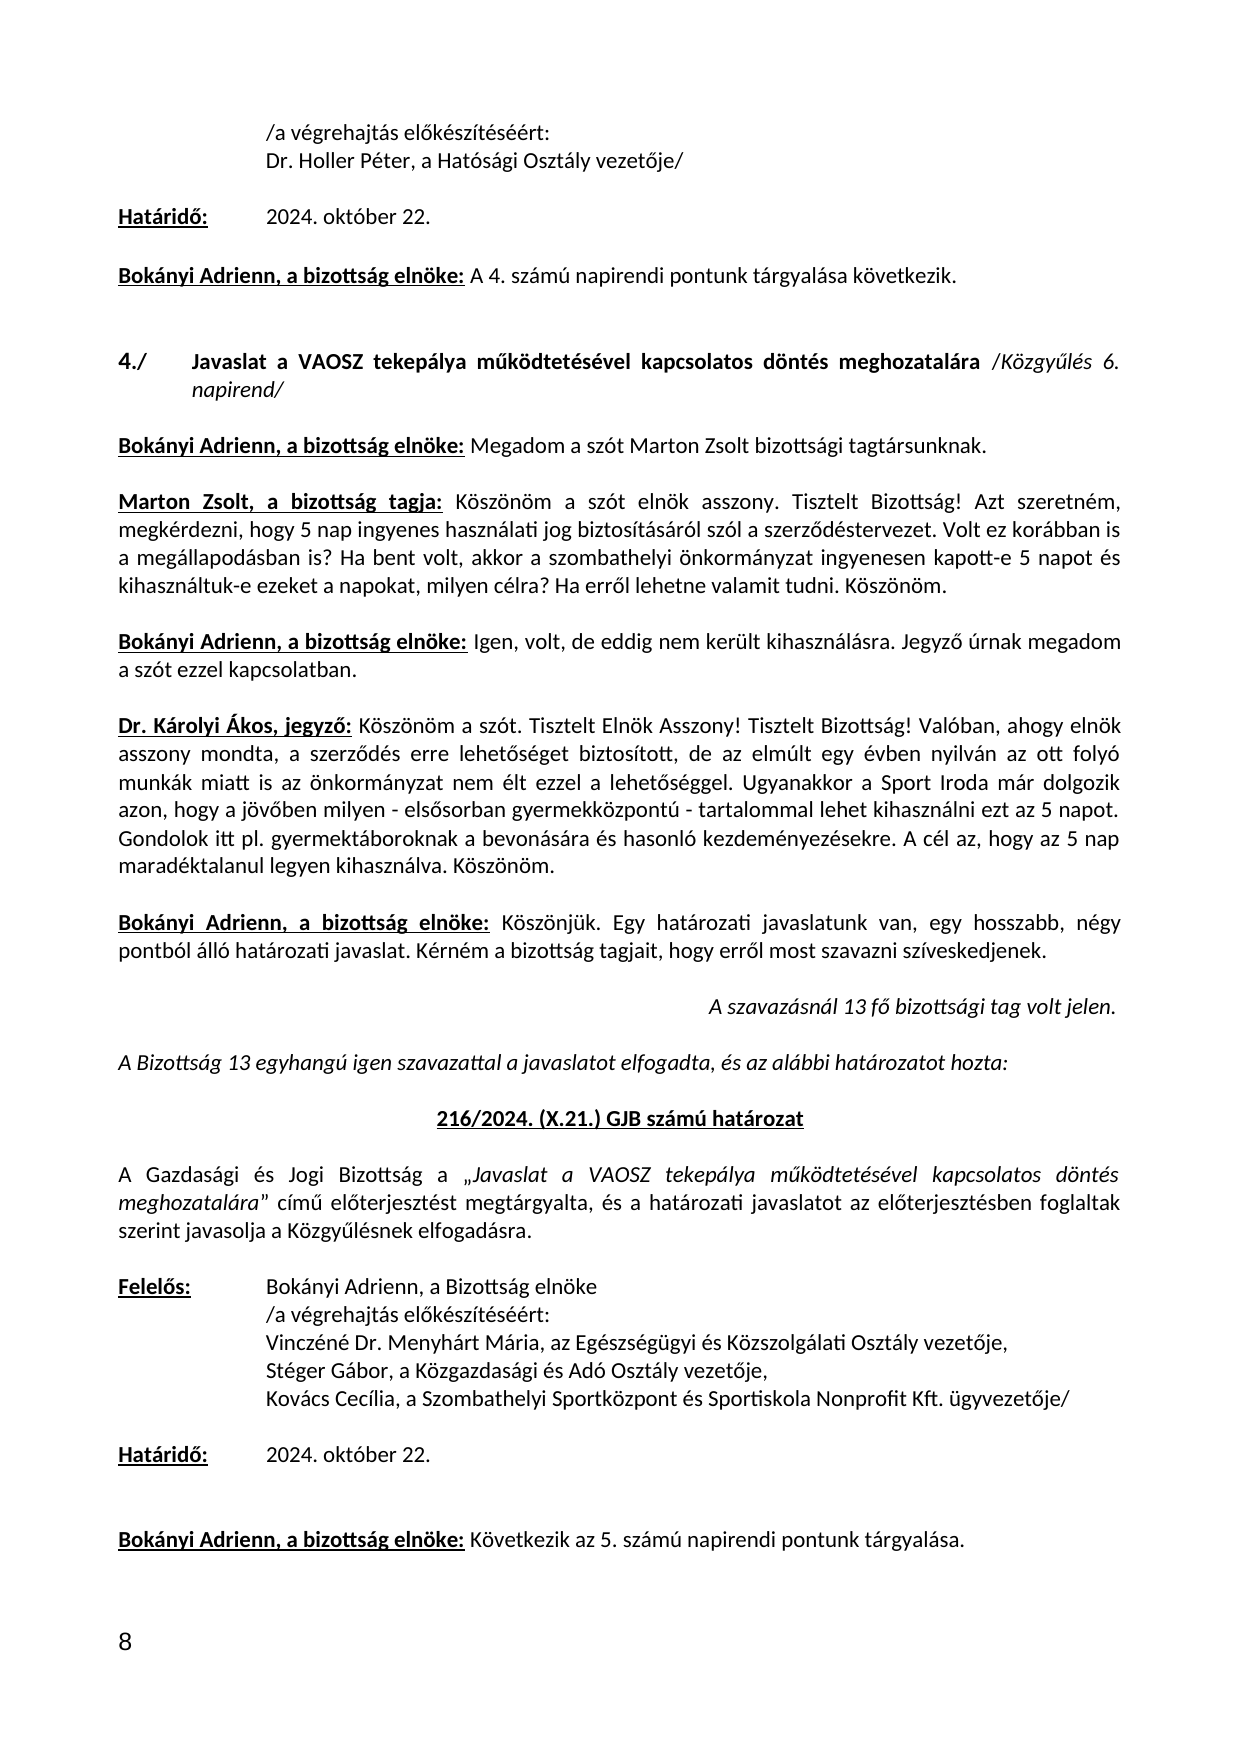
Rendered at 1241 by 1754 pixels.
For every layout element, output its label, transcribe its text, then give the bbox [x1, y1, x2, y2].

text /a végrehajtás előkészítéséért: [118, 1300, 1122, 1328]
text Stéger Gábor, a Közgazdasági és Adó Osztály vezetője, [192, 1356, 1122, 1384]
text /a végrehajtás előkészítéséért: [118, 118, 1122, 146]
text Bokányi Adrienn, a bizottság elnöke: A 4. számú napirendi pontunk tárgyalása következik. [118, 261, 1122, 289]
text Vinczéné Dr. Menyhárt Mária, az Egészségügyi és Közszolgálati Osztály vezetője, [192, 1328, 1122, 1356]
text 216/2024. (X.21.) GJB számú határozat [118, 1104, 1122, 1132]
text A Bizottság 13 egyhangú igen szavazattal a javaslatot elfogadta, és az alábbi határozatot hozta: [118, 1048, 1122, 1076]
text Bokányi Adrienn, a bizottság elnöke: Köszönjük. Egy határozati javaslatunk van, egy hosszabb, négy pontból álló határozati javaslat. Kérném a bizottság tagjait, hogy erről most szavazni szíveskedjenek. [118, 908, 1122, 964]
text Bokányi Adrienn, a bizottság elnöke: Következik az 5. számú napirendi pontunk tárgyalása. [118, 1525, 1122, 1553]
text Határidő: 2024. október 22. [118, 1440, 1122, 1468]
text Dr. Károlyi Ákos, jegyző: Köszönöm a szót. Tisztelt Elnök Asszony! Tisztelt Bizottság! Valóban, ahogy elnök asszony mondta, a szerződés erre lehetőséget biztosított, de az elmúlt egy évben nyilván az ott folyó munkák miatt is az önkormányzat nem élt ezzel a lehetőséggel. Ugyanakkor a Sport Iroda már dolgozik azon, hogy a jövőben milyen - elsősorban gyermekközpontú - tartalommal lehet kihasználni ezt az 5 napot. Gondolok itt pl. gyermektáboroknak a bevonására és hasonló kezdeményezésekre. A cél az, hogy az 5 nap maradéktalanul legyen kihasználva. Köszönöm. [118, 712, 1122, 880]
text Marton Zsolt, a bizottság tagja: Köszönöm a szót elnök asszony. Tisztelt Bizottság! Azt szeretném, megkérdezni, hogy 5 nap ingyenes használati jog biztosításáról szól a szerződéstervezet. Volt ez korábban is a megállapodásban is? Ha bent volt, akkor a szombathelyi önkormányzat ingyenesen kapott-e 5 napot és kihasználtuk-e ezeket a napokat, milyen célra? Ha erről lehetne valamit tudni. Köszönöm. [118, 487, 1122, 599]
text A szavazásnál 13 fő bizottsági tag volt jelen. [635, 992, 1122, 1020]
text Felelős: Bokányi Adrienn, a Bizottság elnöke [118, 1272, 1122, 1300]
text Bokányi Adrienn, a bizottság elnöke: Igen, volt, de eddig nem került kihasználásra. Jegyző úrnak megadom a szót ezzel kapcsolatban. [118, 627, 1122, 683]
text Bokányi Adrienn, a bizottság elnöke: Megadom a szót Marton Zsolt bizottsági tagtársunknak. [118, 431, 1122, 459]
text Határidő: 2024. október 22. [118, 202, 1122, 230]
text 4./ Javaslat a VAOSZ tekepálya működtetésével kapcsolatos döntés meghozatalára /Közgyűlés 6. napirend/ [118, 345, 1122, 403]
text Dr. Holler Péter, a Hatósági Osztály vezetője/ [192, 146, 1122, 174]
text A Gazdasági és Jogi Bizottság a „Javaslat a VAOSZ tekepálya működtetésével kapcsolatos döntés meghozatalára” című előterjesztést megtárgyalta, és a határozati javaslatot az előterjesztésben foglaltak szerint javasolja a Közgyűlésnek elfogadásra. [118, 1160, 1122, 1244]
text Kovács Cecília, a Szombathelyi Sportközpont és Sportiskola Nonprofit Kft. ügyvezetője/ [192, 1384, 1122, 1412]
